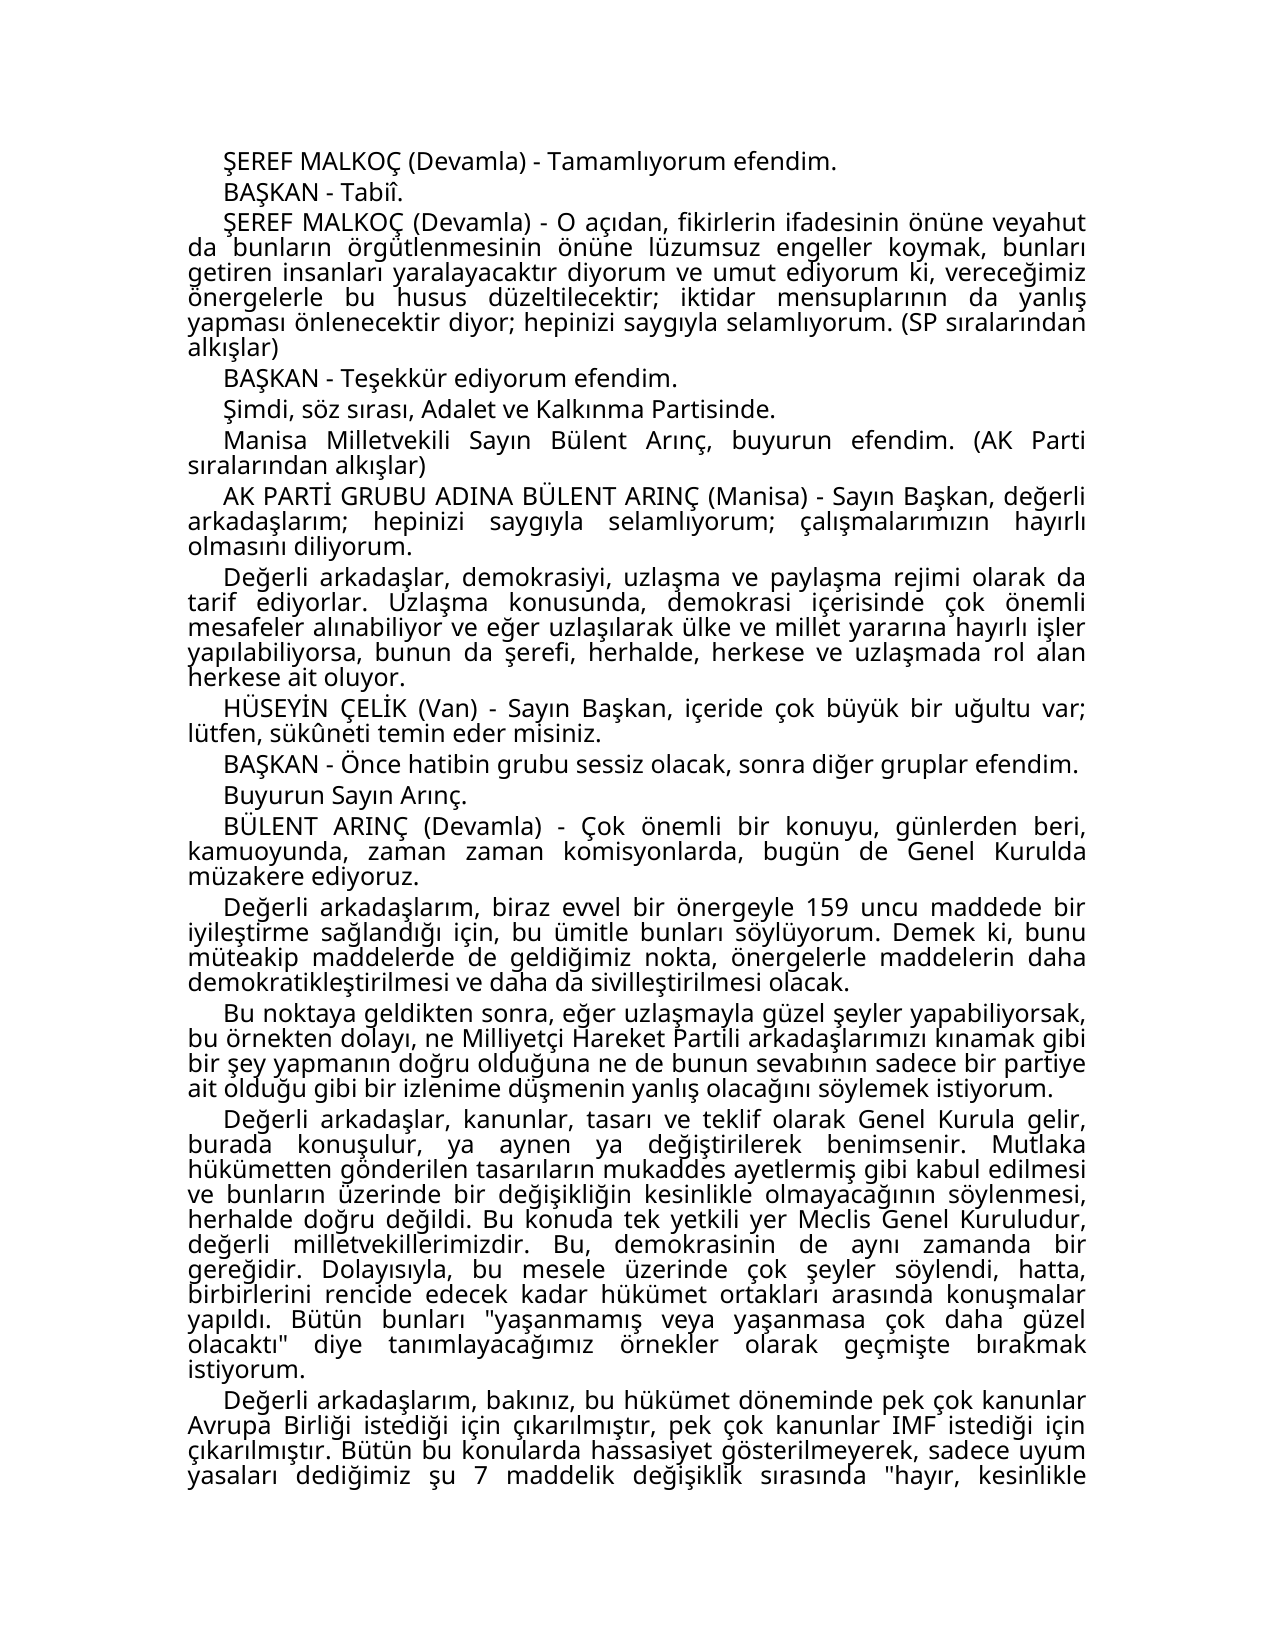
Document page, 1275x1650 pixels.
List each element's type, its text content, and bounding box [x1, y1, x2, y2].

text AK PARTİ GRUBU ADINA BÜLENT ARINÇ (Manisa) - Sayın Başkan, değerli arkadaşlarım; hepinizi saygıyla selamlıyorum; çalışmalarımızın hayırlı olmasını diliyorum. [187, 486, 1087, 561]
text BAŞKAN - Teşekkür ediyorum efendim. [187, 368, 1087, 393]
text Şimdi, söz sırası, Adalet ve Kalkınma Partisinde. [187, 399, 1087, 424]
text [187, 1389, 1087, 1489]
text BAŞKAN - Önce hatibin grubu sessiz olacak, sonra diğer gruplar efendim. [187, 753, 1087, 778]
text HÜSEYİN ÇELİK (Van) - Sayın Başkan, içeride çok büyük bir uğultu var; lütfen, sükûneti temin eder misiniz. [187, 697, 1087, 747]
text Buyurun Sayın Arınç. [187, 784, 1087, 809]
text Manisa Milletvekili Sayın Bülent Arınç, buyurun efendim. (AK Parti sıralarından alkışlar) [187, 430, 1087, 480]
text ŞEREF MALKOÇ (Devamla) - O açıdan, fikirlerin ifadesinin önüne veyahut da bunların örgütlenmesinin önüne lüzumsuz engeller koymak, bunları getiren insanları yaralayacaktır diyorum ve umut ediyorum ki, vereceğimiz önergelerle bu husus düzeltilecektir; iktidar mensuplarının da yanlış yapması önlenecektir diyor; hepinizi saygıyla selamlıyorum. (SP sıralarından alkışlar) [187, 212, 1087, 362]
text Değerli arkadaşlarım, biraz evvel bir önergeyle 159 uncu maddede bir iyileştirme sağlandığı için, bu ümitle bunları söylüyorum. Demek ki, bunu müteakip maddelerde de geldiğimiz nokta, önergelerle maddelerin daha demokratikleştirilmesi ve daha da sivilleştirilmesi olacak. [187, 896, 1087, 996]
text Değerli arkadaşlar, kanunlar, tasarı ve teklif olarak Genel Kurula gelir, burada konuşulur, ya aynen ya değiştirilerek benimsenir. Mutlaka hükümetten gönderilen tasarıların mukaddes ayetlermiş gibi kabul edilmesi ve bunların üzerinde bir değişikliğin kesinlikle olmayacağının söylenmesi, herhalde doğru değildi. Bu konuda tek yetkili yer Meclis Genel Kuruludur, değerli milletvekillerimizdir. Bu, demokrasinin de aynı zamanda bir gereğidir. Dolayısıyla, bu mesele üzerinde çok şeyler söylendi, hatta, birbirlerini rencide edecek kadar hükümet ortakları arasında konuşmalar yapıldı. Bütün bunları "yaşanmamış veya yaşanmasa çok daha güzel olacaktı" diye tanımlayacağımız örnekler olarak geçmişte bırakmak istiyorum. [187, 1108, 1087, 1383]
text Değerli arkadaşlar, demokrasiyi, uzlaşma ve paylaşma rejimi olarak da tarif ediyorlar. Uzlaşma konusunda, demokrasi içerisinde çok önemli mesafeler alınabiliyor ve eğer uzlaşılarak ülke ve millet yararına hayırlı işler yapılabiliyorsa, bunun da şerefi, herhalde, herkese ve uzlaşmada rol alan herkese ait oluyor. [187, 567, 1087, 692]
text ŞEREF MALKOÇ (Devamla) - Tamamlıyorum efendim. [187, 150, 1087, 175]
text Bu noktaya geldikten sonra, eğer uzlaşmayla güzel şeyler yapabiliyorsak, bu örnekten dolayı, ne Milliyetçi Hareket Partili arkadaşlarımızı kınamak gibi bir şey yapmanın doğru olduğuna ne de bunun sevabının sadece bir partiye ait olduğu gibi bir izlenime düşmenin yanlış olacağını söylemek istiyorum. [187, 1002, 1087, 1102]
text BÜLENT ARINÇ (Devamla) - Çok önemli bir konuyu, günlerden beri, kamuoyunda, zaman zaman komisyonlarda, bugün de Genel Kurulda müzakere ediyoruz. [187, 815, 1087, 890]
text BAŞKAN - Tabiî. [187, 181, 1087, 206]
